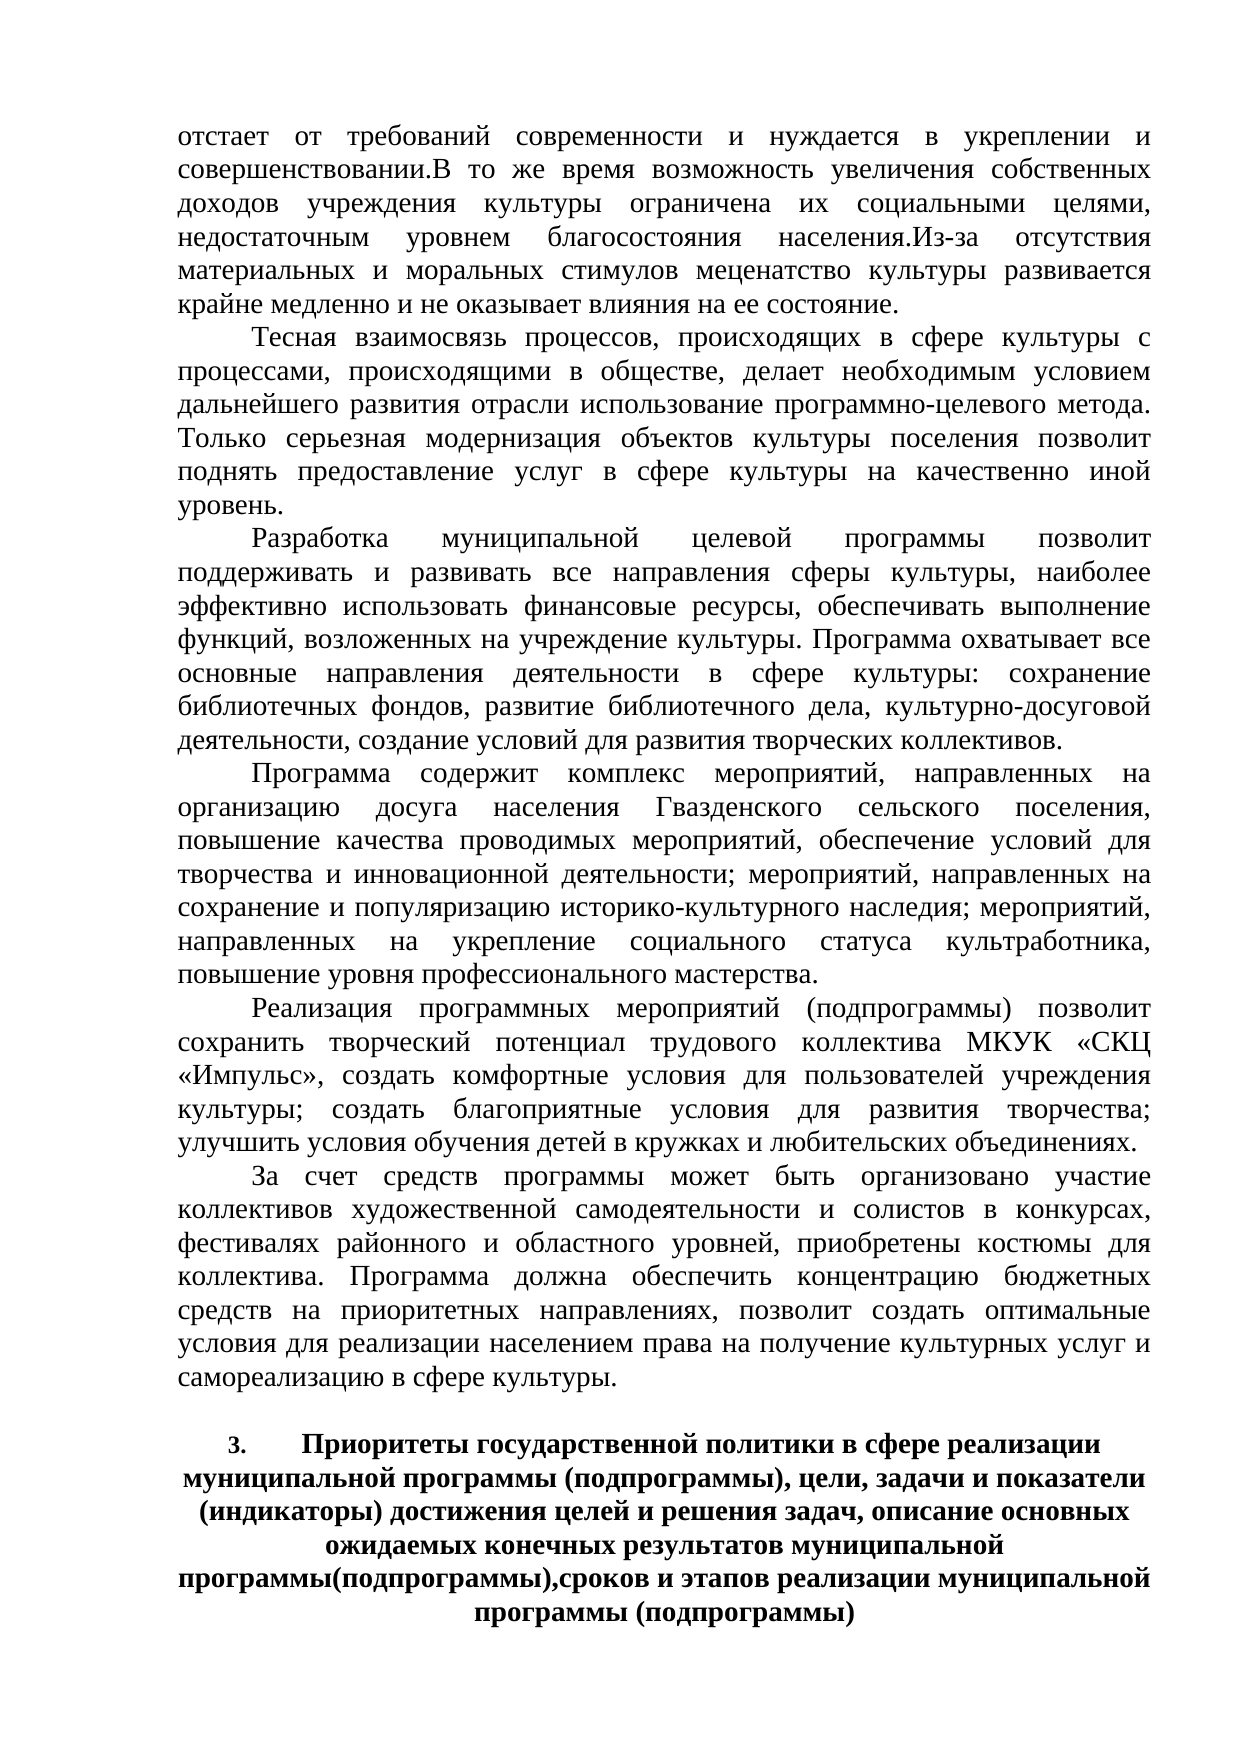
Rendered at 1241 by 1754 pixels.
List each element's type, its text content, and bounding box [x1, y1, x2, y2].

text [177, 118, 1152, 319]
text Тесная взаимосвязь процессов, происходящих в сфере культуры с процессами, происходящими в обществе, делает необходимым условием дальнейшего развития отрасли использование программно-целевого метода. Только серьезная модернизация объектов культуры поселения позволит поднять предоставление услуг в сфере культуры на качественно иной уровень. [177, 319, 1152, 521]
text Программа содержит комплекс мероприятий, направленных на организацию досуга населения Гвазденского сельского поселения, повышение качества проводимых мероприятий, обеспечение условий для творчества и инновационной деятельности; мероприятий, направленных на сохранение и популяризацию историко-культурного наследия; мероприятий, направленных на укрепление социального статуса культработника, повышение уровня профессионального мастерства. [177, 755, 1152, 990]
text За счет средств программы может быть организовано участие коллективов художественной самодеятельности и солистов в конкурсах, фестивалях районного и областного уровней, приобретены костюмы для коллектива. Программа должна обеспечить концентрацию бюджетных средств на приоритетных направлениях, позволит создать оптимальные условия для реализации населением права на получение культурных услуг и самореализацию в сфере культуры. [177, 1158, 1152, 1393]
list Приоритеты государственной политики в сфере реализации муниципальной программы (подпрограммы), цели, задачи и показатели (индикаторы) достижения целей и решения задач, описание основных ожидаемых конечных результатов муниципальной программы(подпрограммы),сроков и этапов реализации муниципальной программы (подпрограммы) [177, 1426, 1152, 1627]
text Разработка муниципальной целевой программы позволит поддерживать и развивать все направления сферы культуры, наиболее эффективно использовать финансовые ресурсы, обеспечивать выполнение функций, возложенных на учреждение культуры. Программа охватывает все основные направления деятельности в сфере культуры: сохранение библиотечных фондов, развитие библиотечного дела, культурно-досуговой деятельности, создание условий для развития творческих коллективов. [177, 521, 1152, 755]
text Реализация программных мероприятий (подпрограммы) позволит сохранить творческий потенциал трудового коллектива МКУК «СКЦ «Импульс», создать комфортные условия для пользователей учреждения культуры; создать благоприятные условия для развития творчества; улучшить условия обучения детей в кружках и любительских объединениях. [177, 990, 1152, 1158]
